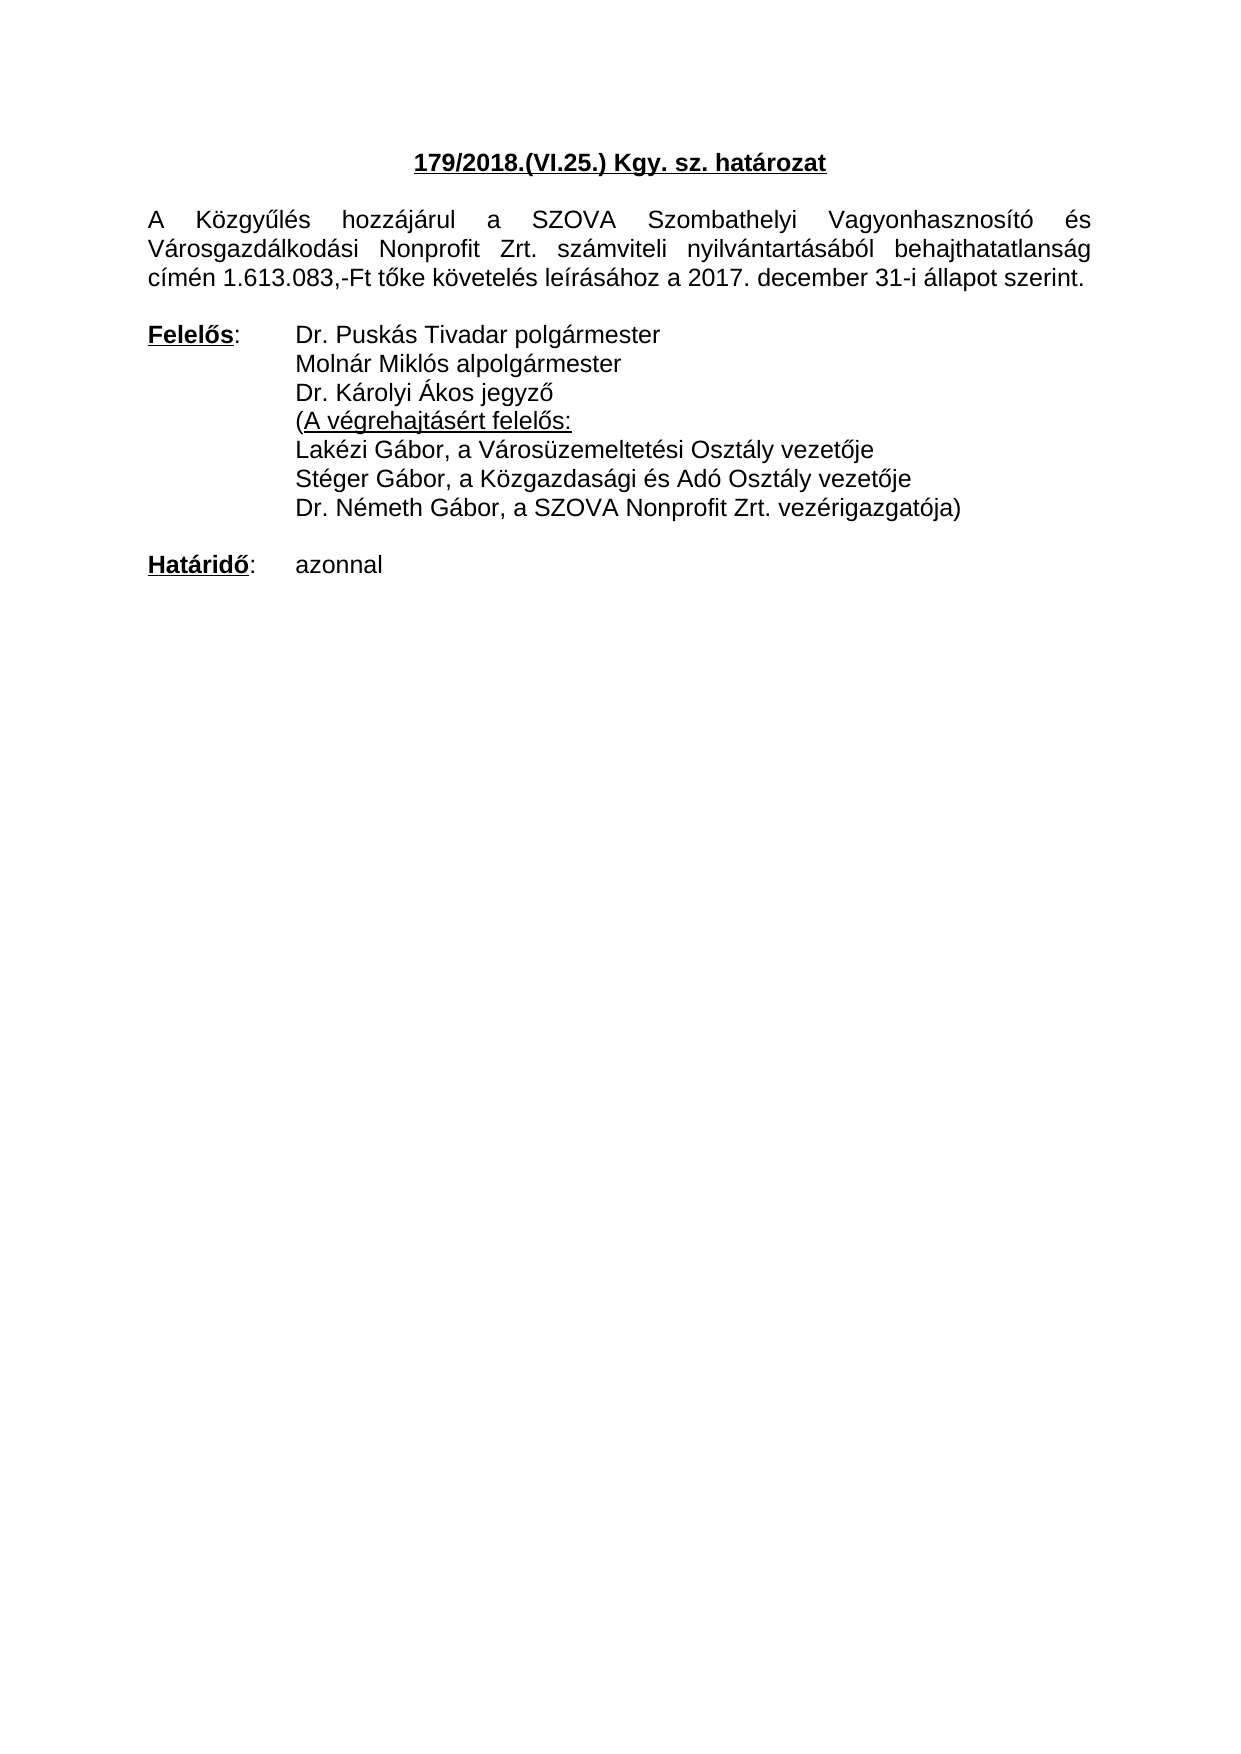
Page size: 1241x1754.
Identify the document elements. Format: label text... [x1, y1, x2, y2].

text 179/2018.(VI.25.) Kgy. sz. határozat [148, 148, 1093, 176]
text Határidő: azonnal [148, 550, 1093, 579]
text Felelős: Dr. Puskás Tivadar polgármester [148, 320, 1093, 349]
text Molnár Miklós alpolgármester [148, 349, 1093, 378]
text Stéger Gábor, a Közgazdasági és Adó Osztály vezetője [148, 464, 1093, 493]
text (A végrehajtásért felelős: [148, 406, 1093, 435]
text A Közgyűlés hozzájárul a SZOVA Szombathelyi Vagyonhasznosító és Városgazdálkodási Nonprofit Zrt. számviteli nyilvántartásából behajthatatlanság címén 1.613.083,-Ft tőke követelés leírásához a 2017. december 31-i állapot szerint. [148, 205, 1093, 291]
text Lakézi Gábor, a Városüzemeltetési Osztály vezetője [148, 435, 1093, 464]
text Dr. Károlyi Ákos jegyző [148, 378, 1093, 406]
text Dr. Németh Gábor, a SZOVA Nonprofit Zrt. vezérigazgatója) [148, 493, 1093, 521]
